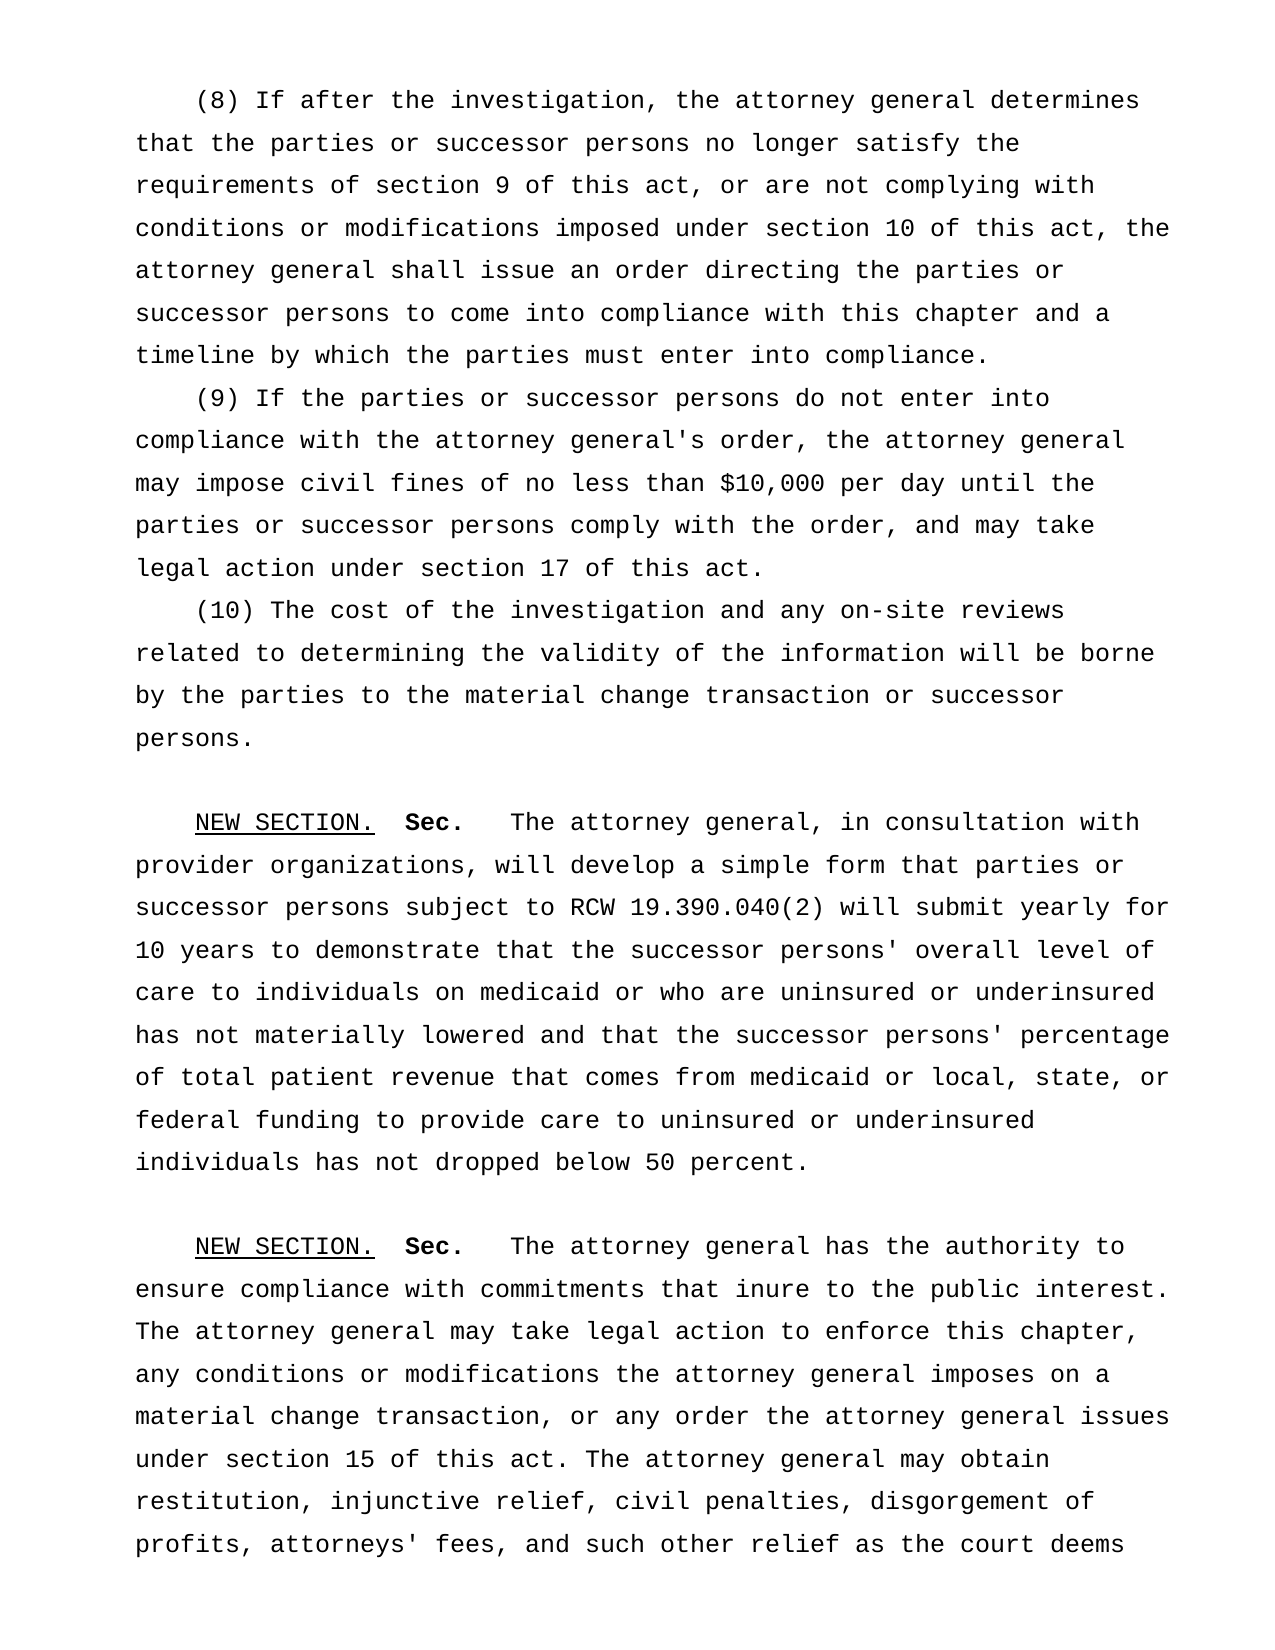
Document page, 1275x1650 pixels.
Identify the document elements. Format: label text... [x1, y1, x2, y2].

text (10) The cost of the investigation and any on-site reviews related to determining the validity of the information will be borne by the parties to the material change transaction or successor persons. [135, 585, 1170, 755]
text (9) If the parties or successor persons do not enter into compliance with the attorney general's order, the attorney general may impose civil fines of no less than $10,000 per day until the parties or successor persons comply with the order, and may take legal action under section 17 of this act. [135, 372, 1170, 585]
text (8) If after the investigation, the attorney general determines that the parties or successor persons no longer satisfy the requirements of section 9 of this act, or are not complying with conditions or modifications imposed under section 10 of this act, the attorney general shall issue an order directing the parties or successor persons to come into compliance with this chapter and a timeline by which the parties must enter into compliance. [135, 75, 1170, 372]
text NEW SECTION. Sec. The attorney general, in consultation with provider organizations, will develop a simple form that parties or successor persons subject to RCW 19.390.040(2) will submit yearly for 10 years to demonstrate that the successor persons' overall level of care to individuals on medicaid or who are uninsured or underinsured has not materially lowered and that the successor persons' percentage of total patient revenue that comes from medicaid or local, state, or federal funding to provide care to uninsured or underinsured individuals has not dropped below 50 percent. [135, 797, 1170, 1179]
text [135, 1221, 1170, 1561]
